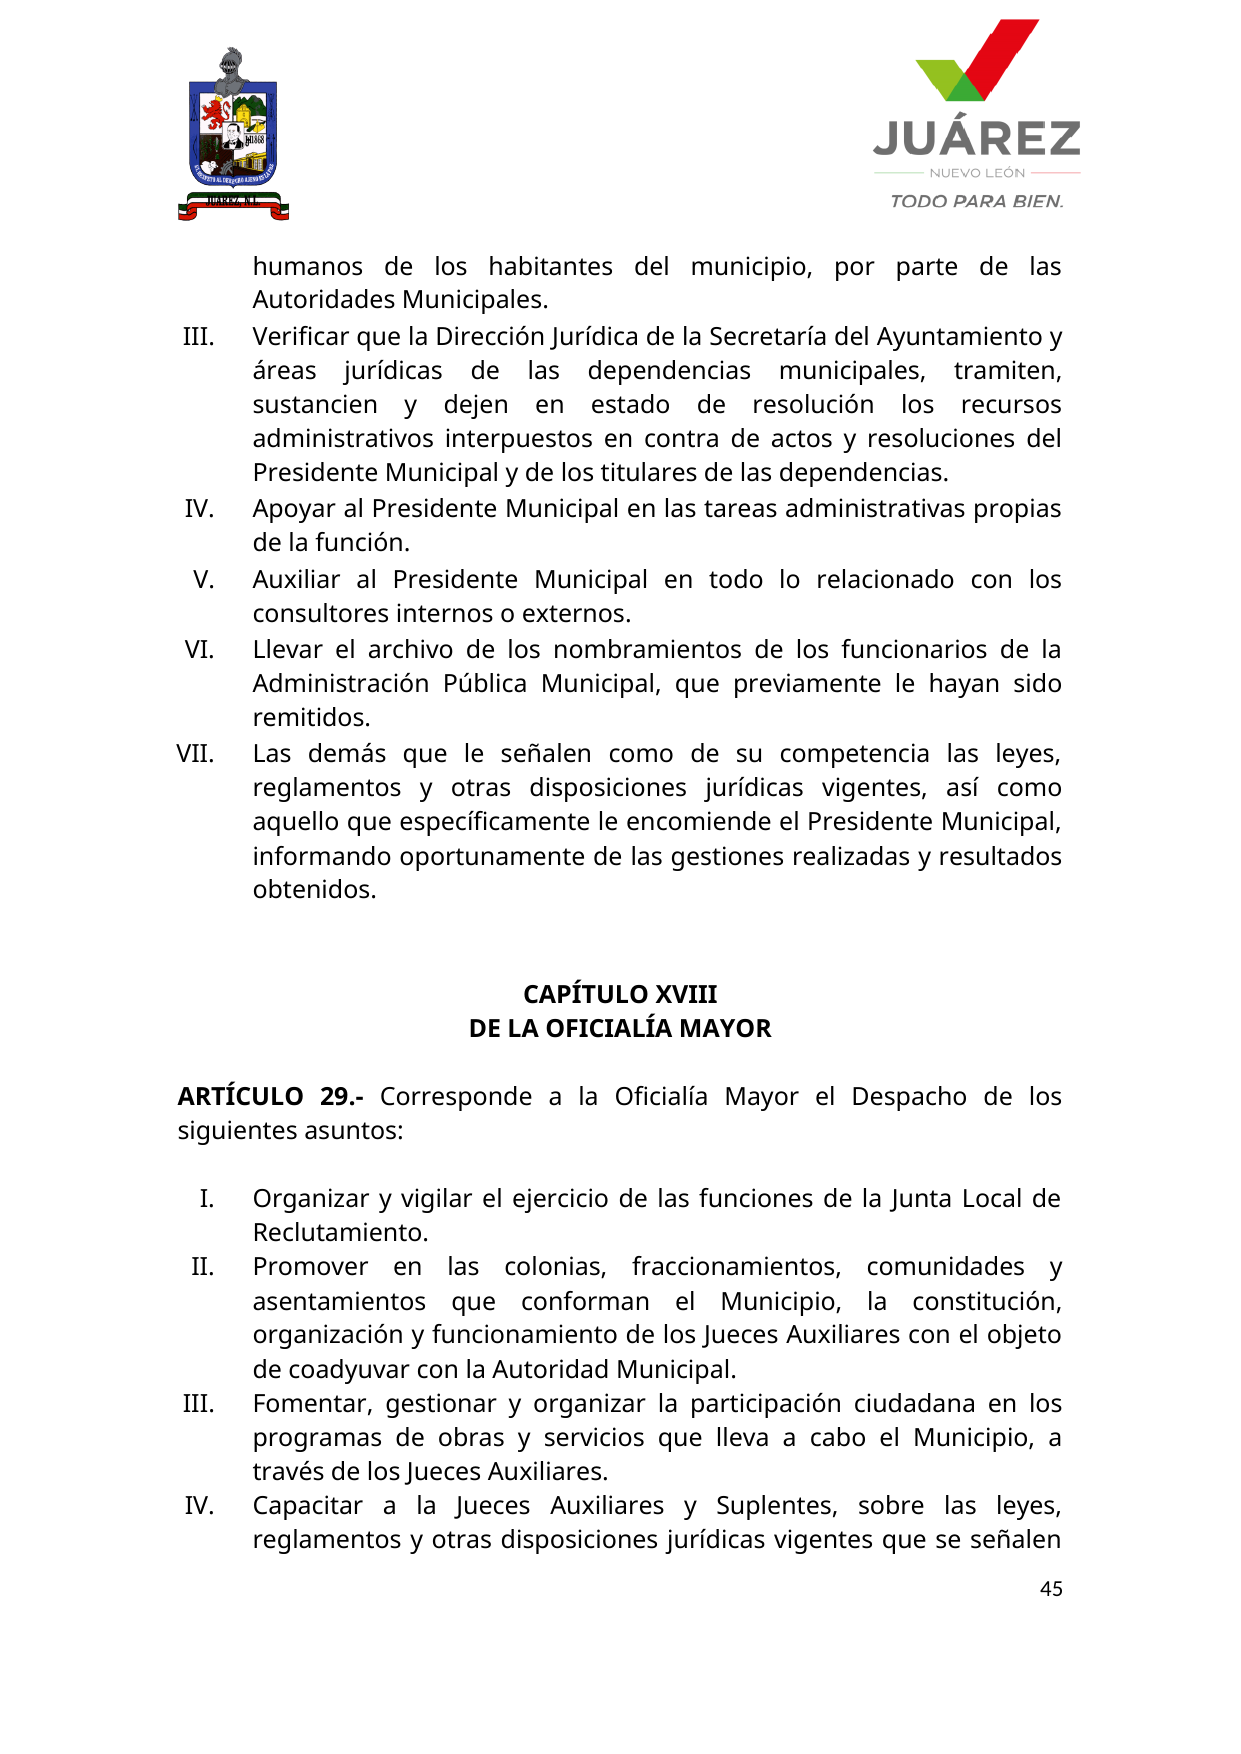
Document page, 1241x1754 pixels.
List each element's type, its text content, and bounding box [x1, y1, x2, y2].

text CAPÍTULO XVIII [177, 977, 1063, 1011]
list Fomentar, gestionar y organizar la participación ciudadana en los programas de obras y servicios que lleva a cabo el Municipio, a través de los Jueces Auxiliares. [215, 1385, 1063, 1487]
list Verificar que la Dirección Jurídica de la Secretaría del Ayuntamiento y áreas jurídicas de las dependencias municipales, tramiten, sustancien y dejen en estado de resolución los recursos administrativos interpuestos en contra de actos y resoluciones del Presidente Municipal y de los titulares de las dependencias. [215, 318, 1063, 489]
picture [858, 0, 1098, 224]
text DE LA OFICIALÍA MAYOR [177, 1011, 1063, 1045]
list Promover en las colonias, fraccionamientos, comunidades y asentamientos que conforman el Municipio, la constitución, organización y funcionamiento de los Jueces Auxiliares con el objeto de coadyuvar con la Autoridad Municipal. [215, 1249, 1063, 1385]
text ARTÍCULO 29.- Corresponde a la Oficialía Mayor el Despacho de los siguientes asuntos: [177, 1079, 1063, 1147]
picture [177, 46, 290, 224]
list Organizar y vigilar el ejercicio de las funciones de la Junta Local de Reclutamiento. [215, 1181, 1063, 1249]
list Llevar el archivo de los nombramientos de los funcionarios de la Administración Pública Municipal, que previamente le hayan sido remitidos. [215, 632, 1063, 734]
list Auxiliar al Presidente Municipal en todo lo relacionado con los consultores internos o externos. [215, 561, 1063, 629]
list Apoyar al Presidente Municipal en las tareas administrativas propias de la función. [215, 491, 1063, 559]
list Las demás que le señalen como de su competencia las leyes, reglamentos y otras disposiciones jurídicas vigentes, así como aquello que específicamente le encomiende el Presidente Municipal, informando oportunamente de las gestiones realizadas y resultados obtenidos. [215, 736, 1063, 906]
